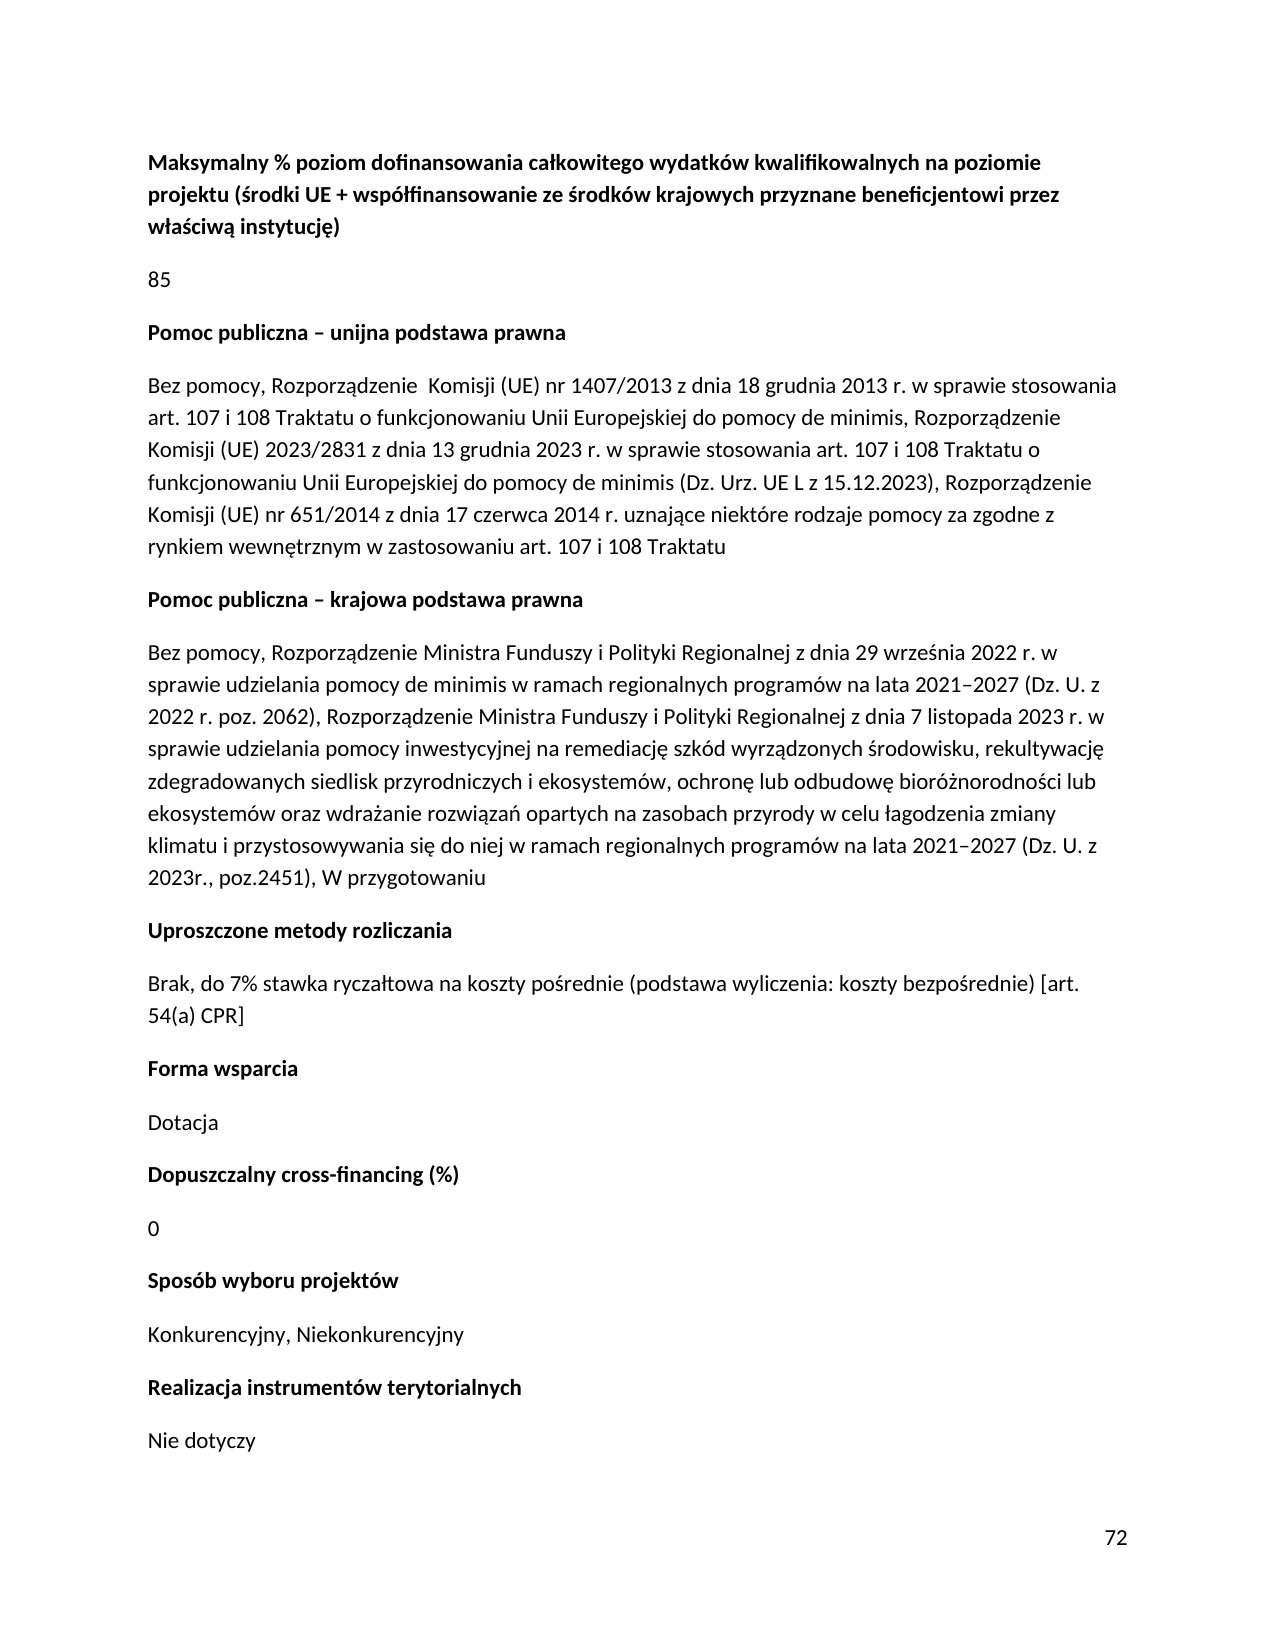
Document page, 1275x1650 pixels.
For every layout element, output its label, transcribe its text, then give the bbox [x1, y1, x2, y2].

text Maksymalny % poziom dofinansowania całkowitego wydatków kwalifikowalnych na poziomie projektu (środki UE + współfinansowanie ze środków krajowych przyznane beneficjentowi przez właściwą instytucję) [148, 148, 1127, 240]
text Brak, do 7% stawka ryczałtowa na koszty pośrednie (podstawa wyliczenia: koszty bezpośrednie) [art. 54(a) CPR] [148, 969, 1127, 1029]
text Nie dotyczy [148, 1426, 1127, 1454]
text Realizacja instrumentów terytorialnych [148, 1373, 1127, 1401]
text Forma wsparcia [148, 1054, 1127, 1083]
text 0 [148, 1214, 1127, 1242]
text Bez pomocy, Rozporządzenie Komisji (UE) nr 1407/2013 z dnia 18 grudnia 2013 r. w sprawie stosowania art. 107 i 108 Traktatu o funkcjonowaniu Unii Europejskiej do pomocy de minimis, Rozporządzenie Komisji (UE) 2023/2831 z dnia 13 grudnia 2023 r. w sprawie stosowania art. 107 i 108 Traktatu o funkcjonowaniu Unii Europejskiej do pomocy de minimis (Dz. Urz. UE L z 15.12.2023), Rozporządzenie Komisji (UE) nr 651/2014 z dnia 17 czerwca 2014 r. uznające niektóre rodzaje pomocy za zgodne z rynkiem wewnętrznym w zastosowaniu art. 107 i 108 Traktatu [148, 371, 1127, 560]
text Pomoc publiczna – krajowa podstawa prawna [148, 585, 1127, 613]
text Sposób wyboru projektów [148, 1267, 1127, 1295]
text Uproszczone metody rozliczania [148, 916, 1127, 944]
text 85 [148, 265, 1127, 293]
text Dopuszczalny cross-financing (%) [148, 1161, 1127, 1189]
text Pomoc publiczna – unijna podstawa prawna [148, 318, 1127, 346]
text Bez pomocy, Rozporządzenie Ministra Funduszy i Polityki Regionalnej z dnia 29 września 2022 r. w sprawie udzielania pomocy de minimis w ramach regionalnych programów na lata 2021–2027 (Dz. U. z 2022 r. poz. 2062), Rozporządzenie Ministra Funduszy i Polityki Regionalnej z dnia 7 listopada 2023 r. w sprawie udzielania pomocy inwestycyjnej na remediację szkód wyrządzonych środowisku, rekultywację zdegradowanych siedlisk przyrodniczych i ekosystemów, ochronę lub odbudowę bioróżnorodności lub ekosystemów oraz wdrażanie rozwiązań opartych na zasobach przyrody w celu łagodzenia zmiany klimatu i przystosowywania się do niej w ramach regionalnych programów na lata 2021–2027 (Dz. U. z 2023r., poz.2451), W przygotowaniu [148, 638, 1127, 891]
text Konkurencyjny, Niekonkurencyjny [148, 1320, 1127, 1348]
text Dotacja [148, 1108, 1127, 1136]
